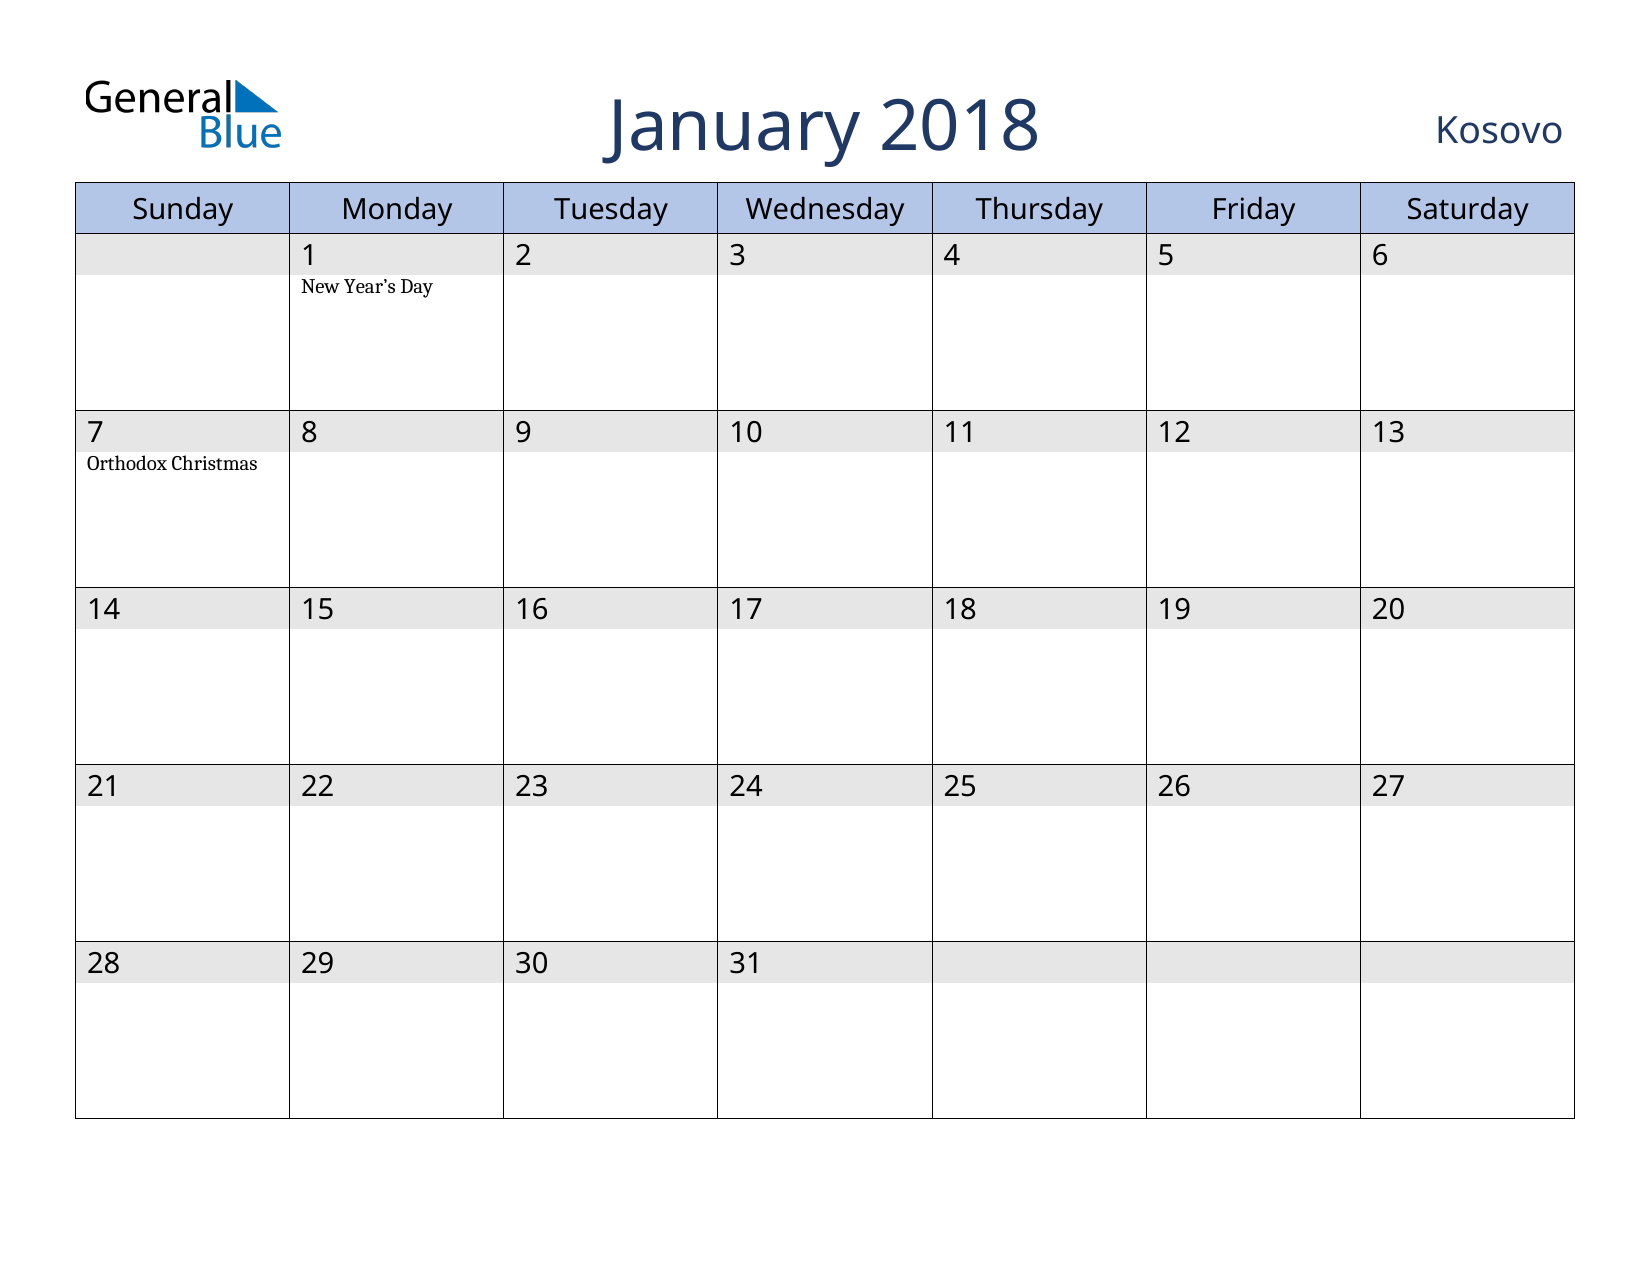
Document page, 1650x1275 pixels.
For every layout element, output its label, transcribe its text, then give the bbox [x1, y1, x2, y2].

table_cell [1361, 942, 1574, 983]
table_cell [76, 234, 289, 275]
table_cell [933, 275, 1146, 410]
table_cell 10 [718, 411, 932, 452]
table_cell 24 [718, 765, 932, 806]
table_cell [76, 275, 289, 410]
table_cell 6 [1361, 234, 1574, 275]
table_cell 7 [76, 411, 289, 452]
table_cell 28 [76, 942, 289, 983]
table_cell 9 [504, 411, 717, 452]
table_cell 5 [1147, 234, 1360, 275]
table_header Kosovo [1146, 75, 1574, 182]
table_cell 20 [1361, 588, 1574, 629]
table_cell [504, 275, 717, 410]
table_cell [76, 806, 289, 941]
table_cell [933, 983, 1146, 1118]
table_cell [1361, 452, 1574, 587]
table_cell 22 [290, 765, 503, 806]
table_cell [504, 983, 717, 1118]
table_cell [290, 629, 503, 764]
table_cell 17 [718, 588, 932, 629]
table_cell 15 [290, 588, 503, 629]
table_cell Orthodox Christmas [76, 452, 289, 587]
table_cell [718, 275, 932, 410]
table_cell 11 [933, 411, 1146, 452]
table_cell [76, 983, 289, 1118]
table_cell Wednesday [718, 183, 932, 233]
table_cell 26 [1147, 765, 1360, 806]
table_cell [1147, 942, 1360, 983]
table_cell Sunday [76, 183, 289, 233]
table_cell 27 [1361, 765, 1574, 806]
table_cell 2 [504, 234, 717, 275]
table_cell [504, 452, 717, 587]
table_cell [1361, 629, 1574, 764]
table_cell [504, 629, 717, 764]
table_cell [933, 806, 1146, 941]
table_header [76, 75, 503, 182]
table_cell 21 [76, 765, 289, 806]
table_cell 13 [1361, 411, 1574, 452]
table_cell 25 [933, 765, 1146, 806]
table_cell [76, 629, 289, 764]
table_cell [290, 452, 503, 587]
table_cell [933, 452, 1146, 587]
table_cell [1361, 983, 1574, 1118]
table_cell New Year’s Day [290, 275, 503, 410]
table_cell 19 [1147, 588, 1360, 629]
table_cell 4 [933, 234, 1146, 275]
table_cell [290, 806, 503, 941]
table_header January 2018 [504, 75, 1146, 182]
table_cell Thursday [933, 183, 1146, 233]
table_cell 16 [504, 588, 717, 629]
table_cell [1361, 275, 1574, 410]
table_cell [1147, 629, 1360, 764]
table_cell 18 [933, 588, 1146, 629]
table_cell [718, 983, 932, 1118]
table_cell Saturday [1361, 183, 1574, 233]
table_cell [718, 452, 932, 587]
table_cell 8 [290, 411, 503, 452]
table_cell 12 [1147, 411, 1360, 452]
table_cell [718, 629, 932, 764]
table_cell 3 [718, 234, 932, 275]
table_cell Friday [1147, 183, 1360, 233]
table_cell 31 [718, 942, 932, 983]
table_cell [290, 983, 503, 1118]
table_cell 29 [290, 942, 503, 983]
table_cell Monday [290, 183, 503, 233]
picture [86, 80, 281, 148]
table_cell [1147, 452, 1360, 587]
table_cell 23 [504, 765, 717, 806]
table_cell [1361, 806, 1574, 941]
table_cell 1 [290, 234, 503, 275]
table_cell [504, 806, 717, 941]
table_cell 14 [76, 588, 289, 629]
table_cell [1147, 806, 1360, 941]
table_cell [933, 942, 1146, 983]
table_cell [1147, 983, 1360, 1118]
table_cell [718, 806, 932, 941]
table_cell [933, 629, 1146, 764]
table_cell 30 [504, 942, 717, 983]
table_cell [1147, 275, 1360, 410]
table_cell Tuesday [504, 183, 717, 233]
